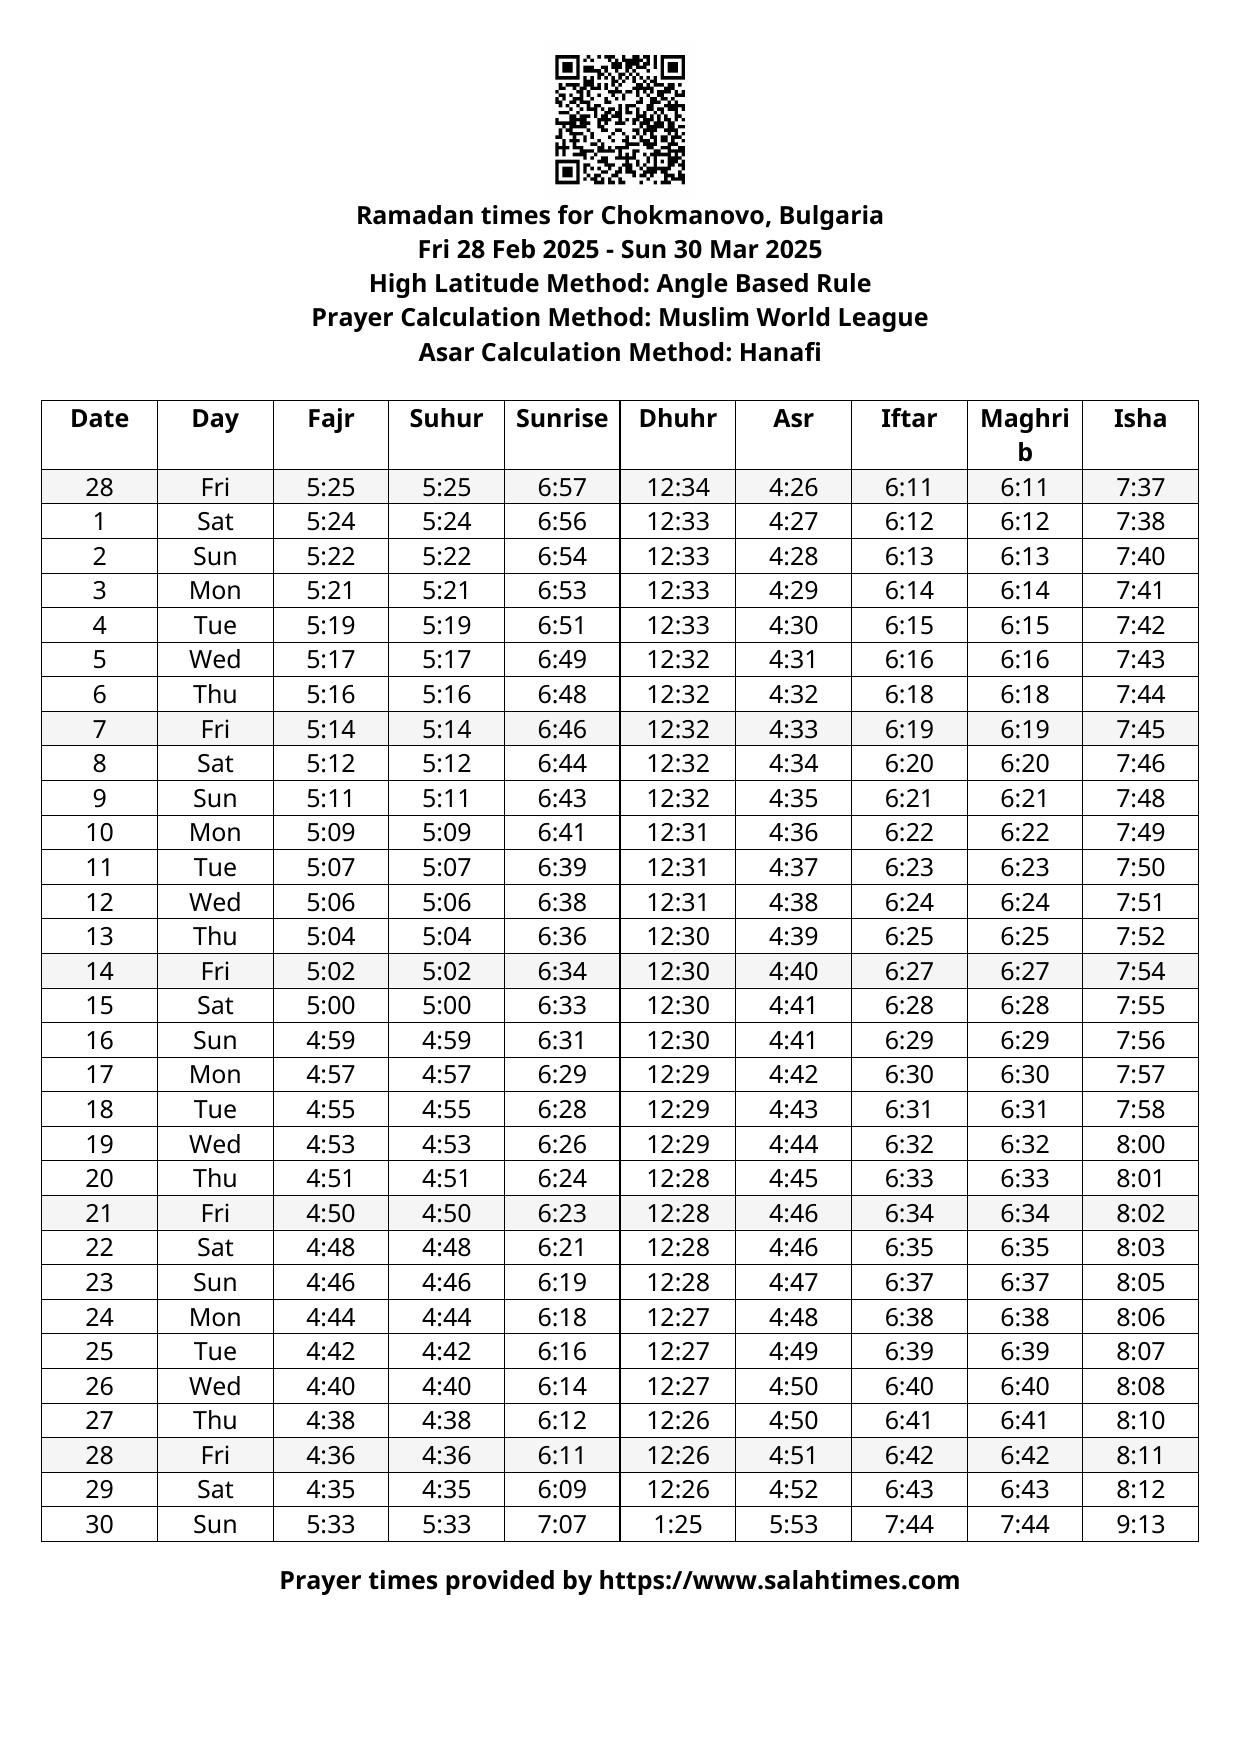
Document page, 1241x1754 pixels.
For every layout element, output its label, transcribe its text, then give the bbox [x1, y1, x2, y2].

table_cell 4:43 [736, 1092, 851, 1126]
table_cell Fri [158, 712, 273, 745]
table_cell 6:57 [505, 470, 619, 503]
table_cell 6:28 [968, 989, 1082, 1022]
table_cell 5:04 [389, 919, 504, 953]
table_cell 6:15 [968, 608, 1082, 642]
table_cell 5:19 [274, 608, 388, 642]
table_cell 12:28 [621, 1265, 735, 1299]
table_cell 4:40 [389, 1369, 504, 1402]
table_cell 7:51 [1083, 885, 1198, 918]
table_cell 6:19 [505, 1265, 619, 1299]
table_cell 6:23 [852, 850, 967, 884]
table_cell 5:07 [274, 850, 388, 884]
table_cell 6:49 [505, 643, 619, 676]
table_cell 6:25 [968, 919, 1082, 953]
table_cell Fri [158, 1438, 273, 1472]
table_header Dhuhr [621, 401, 735, 469]
table_cell 6:23 [968, 850, 1082, 884]
table_cell 6:15 [852, 608, 967, 642]
table_cell 12:29 [621, 1058, 735, 1091]
table_cell 12:31 [621, 850, 735, 884]
table_cell 7:46 [1083, 746, 1198, 780]
table_cell 6:40 [968, 1369, 1082, 1402]
table_cell 5:53 [736, 1507, 851, 1541]
table_header Isha [1083, 401, 1198, 469]
table_cell 11 [42, 850, 157, 884]
table_cell 6:19 [852, 712, 967, 745]
table_cell Mon [158, 574, 273, 607]
table_cell 7 [42, 712, 157, 745]
text Prayer Calculation Method: Muslim World League [42, 300, 1198, 334]
table_cell 5:06 [389, 885, 504, 918]
table_cell 6:16 [968, 643, 1082, 676]
table_cell 8 [42, 746, 157, 780]
table_cell 6:25 [852, 919, 967, 953]
table_cell 6:27 [968, 954, 1082, 987]
table_cell 28 [42, 470, 157, 503]
table_cell 4:26 [736, 470, 851, 503]
table_cell 6:51 [505, 608, 619, 642]
table_cell 12:32 [621, 643, 735, 676]
table_cell 20 [42, 1161, 157, 1195]
table_header Maghrib [968, 401, 1082, 469]
table_cell 4:29 [736, 574, 851, 607]
table_cell 6:09 [505, 1473, 619, 1506]
table_cell 12:32 [621, 677, 735, 711]
table_cell 7:49 [1083, 816, 1198, 849]
table_cell 6:12 [852, 504, 967, 538]
table_cell 4 [42, 608, 157, 642]
table_cell 3 [42, 574, 157, 607]
table_cell 6:36 [505, 919, 619, 953]
table_cell 8:00 [1083, 1127, 1198, 1160]
table_cell 4:30 [736, 608, 851, 642]
table_cell 6:32 [852, 1127, 967, 1160]
table_cell 4:37 [736, 850, 851, 884]
table_cell 6:34 [505, 954, 619, 987]
table_cell 6:48 [505, 677, 619, 711]
table_cell Sat [158, 1473, 273, 1506]
table_cell 7:44 [968, 1507, 1082, 1541]
table_cell 6:34 [852, 1196, 967, 1229]
table_cell 8:10 [1083, 1404, 1198, 1437]
table_header Date [42, 401, 157, 469]
table_cell 4:31 [736, 643, 851, 676]
table_cell 6:40 [852, 1369, 967, 1402]
table_cell 4:45 [736, 1161, 851, 1195]
table_cell 6:28 [852, 989, 967, 1022]
table_cell 6:39 [505, 850, 619, 884]
table_cell 4:27 [736, 504, 851, 538]
table_cell 4:59 [389, 1023, 504, 1057]
table_cell 12:32 [621, 781, 735, 814]
table_cell 7:07 [505, 1507, 619, 1541]
table_cell 12:32 [621, 712, 735, 745]
table_cell 16 [42, 1023, 157, 1057]
table_cell 6:24 [968, 885, 1082, 918]
table_cell 5:33 [389, 1507, 504, 1541]
table_cell 7:44 [852, 1507, 967, 1541]
table_cell 6:12 [505, 1404, 619, 1437]
table_cell 5:12 [389, 746, 504, 780]
text Ramadan times for Chokmanovo, Bulgaria [42, 198, 1198, 232]
table_cell 6:28 [505, 1092, 619, 1126]
table_cell 12:29 [621, 1127, 735, 1160]
table_cell 12:26 [621, 1473, 735, 1506]
table_cell 4:50 [389, 1196, 504, 1229]
table_cell 7:42 [1083, 608, 1198, 642]
table_cell 6:33 [968, 1161, 1082, 1195]
table_cell 4:50 [736, 1404, 851, 1437]
table_cell 6:37 [968, 1265, 1082, 1299]
table_cell 7:52 [1083, 919, 1198, 953]
table_cell Tue [158, 608, 273, 642]
table_cell 4:32 [736, 677, 851, 711]
table_cell 7:38 [1083, 504, 1198, 538]
table_cell 7:57 [1083, 1058, 1198, 1091]
table_cell 5:09 [389, 816, 504, 849]
table_cell 6:38 [852, 1300, 967, 1333]
table_cell 8:06 [1083, 1300, 1198, 1333]
table_cell 5:04 [274, 919, 388, 953]
table_cell 4:36 [389, 1438, 504, 1472]
table_cell 4:35 [274, 1473, 388, 1506]
table_cell 8:11 [1083, 1438, 1198, 1472]
table_cell 4:38 [736, 885, 851, 918]
table_cell 6:53 [505, 574, 619, 607]
table_cell 5:21 [389, 574, 504, 607]
table_cell 6:26 [505, 1127, 619, 1160]
table_cell 4:42 [389, 1334, 504, 1368]
table_cell 6:32 [968, 1127, 1082, 1160]
table_cell 6:54 [505, 539, 619, 572]
table_cell 7:55 [1083, 989, 1198, 1022]
table_cell 25 [42, 1334, 157, 1368]
table_cell 6:19 [968, 712, 1082, 745]
table_cell 6:44 [505, 746, 619, 780]
table_cell 4:46 [274, 1265, 388, 1299]
table_cell 12:29 [621, 1092, 735, 1126]
table_header Iftar [852, 401, 967, 469]
table_header Fajr [274, 401, 388, 469]
table_cell 4:59 [274, 1023, 388, 1057]
table_cell 5:16 [274, 677, 388, 711]
table_cell Fri [158, 1196, 273, 1229]
table_cell 5:25 [274, 470, 388, 503]
text Prayer times provided by https://www.salahtimes.com [42, 1563, 1198, 1597]
table_cell 12:30 [621, 954, 735, 987]
table_cell 29 [42, 1473, 157, 1506]
table_cell 7:48 [1083, 781, 1198, 814]
table_cell 5:12 [274, 746, 388, 780]
table_cell Fri [158, 954, 273, 987]
table_cell Tue [158, 850, 273, 884]
table_cell Sun [158, 1023, 273, 1057]
table_cell 6:41 [852, 1404, 967, 1437]
table_cell 5:14 [274, 712, 388, 745]
table_cell 12:34 [621, 470, 735, 503]
table_cell 6:42 [852, 1438, 967, 1472]
table_cell 8:12 [1083, 1473, 1198, 1506]
table_cell Mon [158, 816, 273, 849]
table_cell 12:33 [621, 504, 735, 538]
table_cell 12:31 [621, 885, 735, 918]
table_cell 4:33 [736, 712, 851, 745]
table_cell 22 [42, 1231, 157, 1264]
table_cell 7:41 [1083, 574, 1198, 607]
table_cell 6:16 [852, 643, 967, 676]
table_cell 5:11 [389, 781, 504, 814]
table_cell 4:51 [274, 1161, 388, 1195]
table_cell 4:50 [736, 1369, 851, 1402]
table_cell 4:52 [736, 1473, 851, 1506]
table_cell 6:33 [852, 1161, 967, 1195]
table_cell Sun [158, 1507, 273, 1541]
table_cell 5:00 [389, 989, 504, 1022]
table_cell 21 [42, 1196, 157, 1229]
table_cell 15 [42, 989, 157, 1022]
table_cell 9:13 [1083, 1507, 1198, 1541]
table_cell 28 [42, 1438, 157, 1472]
table_cell 4:47 [736, 1265, 851, 1299]
table_cell 5:17 [274, 643, 388, 676]
table_cell 12:32 [621, 746, 735, 780]
table_cell 1 [42, 504, 157, 538]
table_cell 6:11 [505, 1438, 619, 1472]
table_cell 5:21 [274, 574, 388, 607]
table_cell Sun [158, 539, 273, 572]
table_cell 7:45 [1083, 712, 1198, 745]
table_cell 8:07 [1083, 1334, 1198, 1368]
table_cell 4:57 [389, 1058, 504, 1091]
table_cell 12:27 [621, 1369, 735, 1402]
table_cell 4:36 [736, 816, 851, 849]
table_cell 1:25 [621, 1507, 735, 1541]
table_cell 17 [42, 1058, 157, 1091]
table_cell 4:41 [736, 1023, 851, 1057]
table_cell 13 [42, 919, 157, 953]
table_cell 4:44 [274, 1300, 388, 1333]
table_cell 6:34 [968, 1196, 1082, 1229]
table_cell 6:16 [505, 1334, 619, 1368]
table_cell 6:41 [968, 1404, 1082, 1437]
table_cell Mon [158, 1058, 273, 1091]
table_cell 4:40 [736, 954, 851, 987]
table_cell 4:51 [736, 1438, 851, 1472]
table_cell 6:20 [852, 746, 967, 780]
table_cell Mon [158, 1300, 273, 1333]
table_cell 6:38 [505, 885, 619, 918]
table_cell 6:22 [852, 816, 967, 849]
table_cell 6:21 [852, 781, 967, 814]
table_cell 4:48 [274, 1231, 388, 1264]
table_cell 24 [42, 1300, 157, 1333]
table_cell 6:31 [852, 1092, 967, 1126]
table_cell 6:31 [968, 1092, 1082, 1126]
table_cell Thu [158, 677, 273, 711]
table_cell 6:11 [968, 470, 1082, 503]
table_cell 12:33 [621, 574, 735, 607]
table_cell 8:05 [1083, 1265, 1198, 1299]
table_cell Sat [158, 504, 273, 538]
table_cell 7:40 [1083, 539, 1198, 572]
table_cell 4:39 [736, 919, 851, 953]
table_cell 6:18 [968, 677, 1082, 711]
table_cell 30 [42, 1507, 157, 1541]
table_cell 5:14 [389, 712, 504, 745]
table_header Suhur [389, 401, 504, 469]
table_cell 6:21 [505, 1231, 619, 1264]
table_cell 6:30 [968, 1058, 1082, 1091]
table_cell 6:31 [505, 1023, 619, 1057]
table_cell 6:18 [505, 1300, 619, 1333]
table_cell 4:53 [389, 1127, 504, 1160]
table_cell 6:27 [852, 954, 967, 987]
table_cell 4:40 [274, 1369, 388, 1402]
table_cell 4:51 [389, 1161, 504, 1195]
table_cell 5:09 [274, 816, 388, 849]
table_cell 18 [42, 1092, 157, 1126]
table_cell 4:50 [274, 1196, 388, 1229]
table_cell 5:24 [389, 504, 504, 538]
table_cell 5:22 [389, 539, 504, 572]
table_cell 6:29 [505, 1058, 619, 1091]
table_cell 12:28 [621, 1196, 735, 1229]
table_cell 7:54 [1083, 954, 1198, 987]
table_cell 6:38 [968, 1300, 1082, 1333]
table_cell 4:49 [736, 1334, 851, 1368]
table_cell 5:24 [274, 504, 388, 538]
table_cell Thu [158, 919, 273, 953]
table_cell 5:22 [274, 539, 388, 572]
table_cell 5:17 [389, 643, 504, 676]
table_cell 6:23 [505, 1196, 619, 1229]
table_cell 6:43 [505, 781, 619, 814]
table_cell 12:33 [621, 539, 735, 572]
table_cell 10 [42, 816, 157, 849]
table_cell 6:46 [505, 712, 619, 745]
table_cell 4:44 [736, 1127, 851, 1160]
table_cell 4:35 [389, 1473, 504, 1506]
table_cell 6:42 [968, 1438, 1082, 1472]
table_cell 4:57 [274, 1058, 388, 1091]
table_cell 6:29 [968, 1023, 1082, 1057]
table_cell 6:39 [968, 1334, 1082, 1368]
table_cell 6:20 [968, 746, 1082, 780]
table_cell 4:46 [389, 1265, 504, 1299]
table_cell 8:03 [1083, 1231, 1198, 1264]
table_cell Wed [158, 1369, 273, 1402]
table_cell 6:14 [852, 574, 967, 607]
table_cell 12:27 [621, 1334, 735, 1368]
table_cell 6:43 [968, 1473, 1082, 1506]
table_cell 19 [42, 1127, 157, 1160]
table_cell 8:08 [1083, 1369, 1198, 1402]
table_cell 12:27 [621, 1300, 735, 1333]
table_cell 6:21 [968, 781, 1082, 814]
table_cell Tue [158, 1334, 273, 1368]
table_cell 9 [42, 781, 157, 814]
table_cell 5:33 [274, 1507, 388, 1541]
table_cell 7:50 [1083, 850, 1198, 884]
table_cell 12:28 [621, 1161, 735, 1195]
table_cell Tue [158, 1092, 273, 1126]
table_cell 6:14 [968, 574, 1082, 607]
table_cell 6:24 [505, 1161, 619, 1195]
table_cell 6:33 [505, 989, 619, 1022]
table_cell 6:39 [852, 1334, 967, 1368]
table_cell 4:48 [736, 1300, 851, 1333]
table_cell Sat [158, 989, 273, 1022]
table_cell 5:02 [389, 954, 504, 987]
table_cell 4:46 [736, 1231, 851, 1264]
table_cell 6:37 [852, 1265, 967, 1299]
table_cell 5:11 [274, 781, 388, 814]
table_cell 27 [42, 1404, 157, 1437]
text Fri 28 Feb 2025 - Sun 30 Mar 2025 [42, 232, 1198, 266]
table_cell 5 [42, 643, 157, 676]
table_cell 6:13 [852, 539, 967, 572]
table_cell 7:44 [1083, 677, 1198, 711]
table_cell Sun [158, 781, 273, 814]
table_cell 6:41 [505, 816, 619, 849]
table_cell 4:42 [736, 1058, 851, 1091]
table_cell 8:01 [1083, 1161, 1198, 1195]
table_cell 6:24 [852, 885, 967, 918]
text High Latitude Method: Angle Based Rule [42, 266, 1198, 300]
table_cell 12:26 [621, 1404, 735, 1437]
table_cell 23 [42, 1265, 157, 1299]
table_cell 5:06 [274, 885, 388, 918]
table_cell Thu [158, 1404, 273, 1437]
table_cell 12:31 [621, 816, 735, 849]
table_cell 12:30 [621, 1023, 735, 1057]
table_cell Thu [158, 1161, 273, 1195]
table_cell 4:42 [274, 1334, 388, 1368]
table_cell 4:34 [736, 746, 851, 780]
table_cell 6:30 [852, 1058, 967, 1091]
table_cell 4:28 [736, 539, 851, 572]
table_cell 5:02 [274, 954, 388, 987]
table_cell 12:30 [621, 989, 735, 1022]
table_cell 6 [42, 677, 157, 711]
table_cell Sun [158, 1265, 273, 1299]
table_cell 6:12 [968, 504, 1082, 538]
table_cell 6:43 [852, 1473, 967, 1506]
table_cell 6:35 [968, 1231, 1082, 1264]
table_cell 4:46 [736, 1196, 851, 1229]
table_cell 4:38 [274, 1404, 388, 1437]
table_cell 4:35 [736, 781, 851, 814]
table_cell 7:58 [1083, 1092, 1198, 1126]
table_cell 2 [42, 539, 157, 572]
table_cell Fri [158, 470, 273, 503]
table_cell 5:07 [389, 850, 504, 884]
table_cell 4:53 [274, 1127, 388, 1160]
table_cell 7:43 [1083, 643, 1198, 676]
table_cell 12:33 [621, 608, 735, 642]
table_cell 26 [42, 1369, 157, 1402]
table_cell 5:00 [274, 989, 388, 1022]
table_cell 12:30 [621, 919, 735, 953]
text Asar Calculation Method: Hanafi [42, 334, 1198, 368]
table_cell Wed [158, 1127, 273, 1160]
table_cell 7:56 [1083, 1023, 1198, 1057]
table_cell 4:48 [389, 1231, 504, 1264]
table_cell 6:56 [505, 504, 619, 538]
table_header Day [158, 401, 273, 469]
table_cell 4:55 [274, 1092, 388, 1126]
table_cell 4:38 [389, 1404, 504, 1437]
table_cell 12:28 [621, 1231, 735, 1264]
table_cell 4:36 [274, 1438, 388, 1472]
table_cell Wed [158, 643, 273, 676]
table_cell 6:18 [852, 677, 967, 711]
table_cell 4:55 [389, 1092, 504, 1126]
table_cell Sat [158, 746, 273, 780]
table_cell 7:37 [1083, 470, 1198, 503]
table_cell 6:14 [505, 1369, 619, 1402]
table_header Asr [736, 401, 851, 469]
table_cell 4:41 [736, 989, 851, 1022]
table_cell 8:02 [1083, 1196, 1198, 1229]
table_cell Sat [158, 1231, 273, 1264]
table_header Sunrise [505, 401, 619, 469]
picture [542, 41, 699, 198]
table_cell 6:35 [852, 1231, 967, 1264]
table_cell 5:19 [389, 608, 504, 642]
table_cell 5:16 [389, 677, 504, 711]
table_cell 12 [42, 885, 157, 918]
table_cell 12:26 [621, 1438, 735, 1472]
table_cell Wed [158, 885, 273, 918]
table_cell 6:11 [852, 470, 967, 503]
table_cell 5:25 [389, 470, 504, 503]
table_cell 6:29 [852, 1023, 967, 1057]
table_cell 6:22 [968, 816, 1082, 849]
table_cell 4:44 [389, 1300, 504, 1333]
table_cell 14 [42, 954, 157, 987]
table_cell 6:13 [968, 539, 1082, 572]
